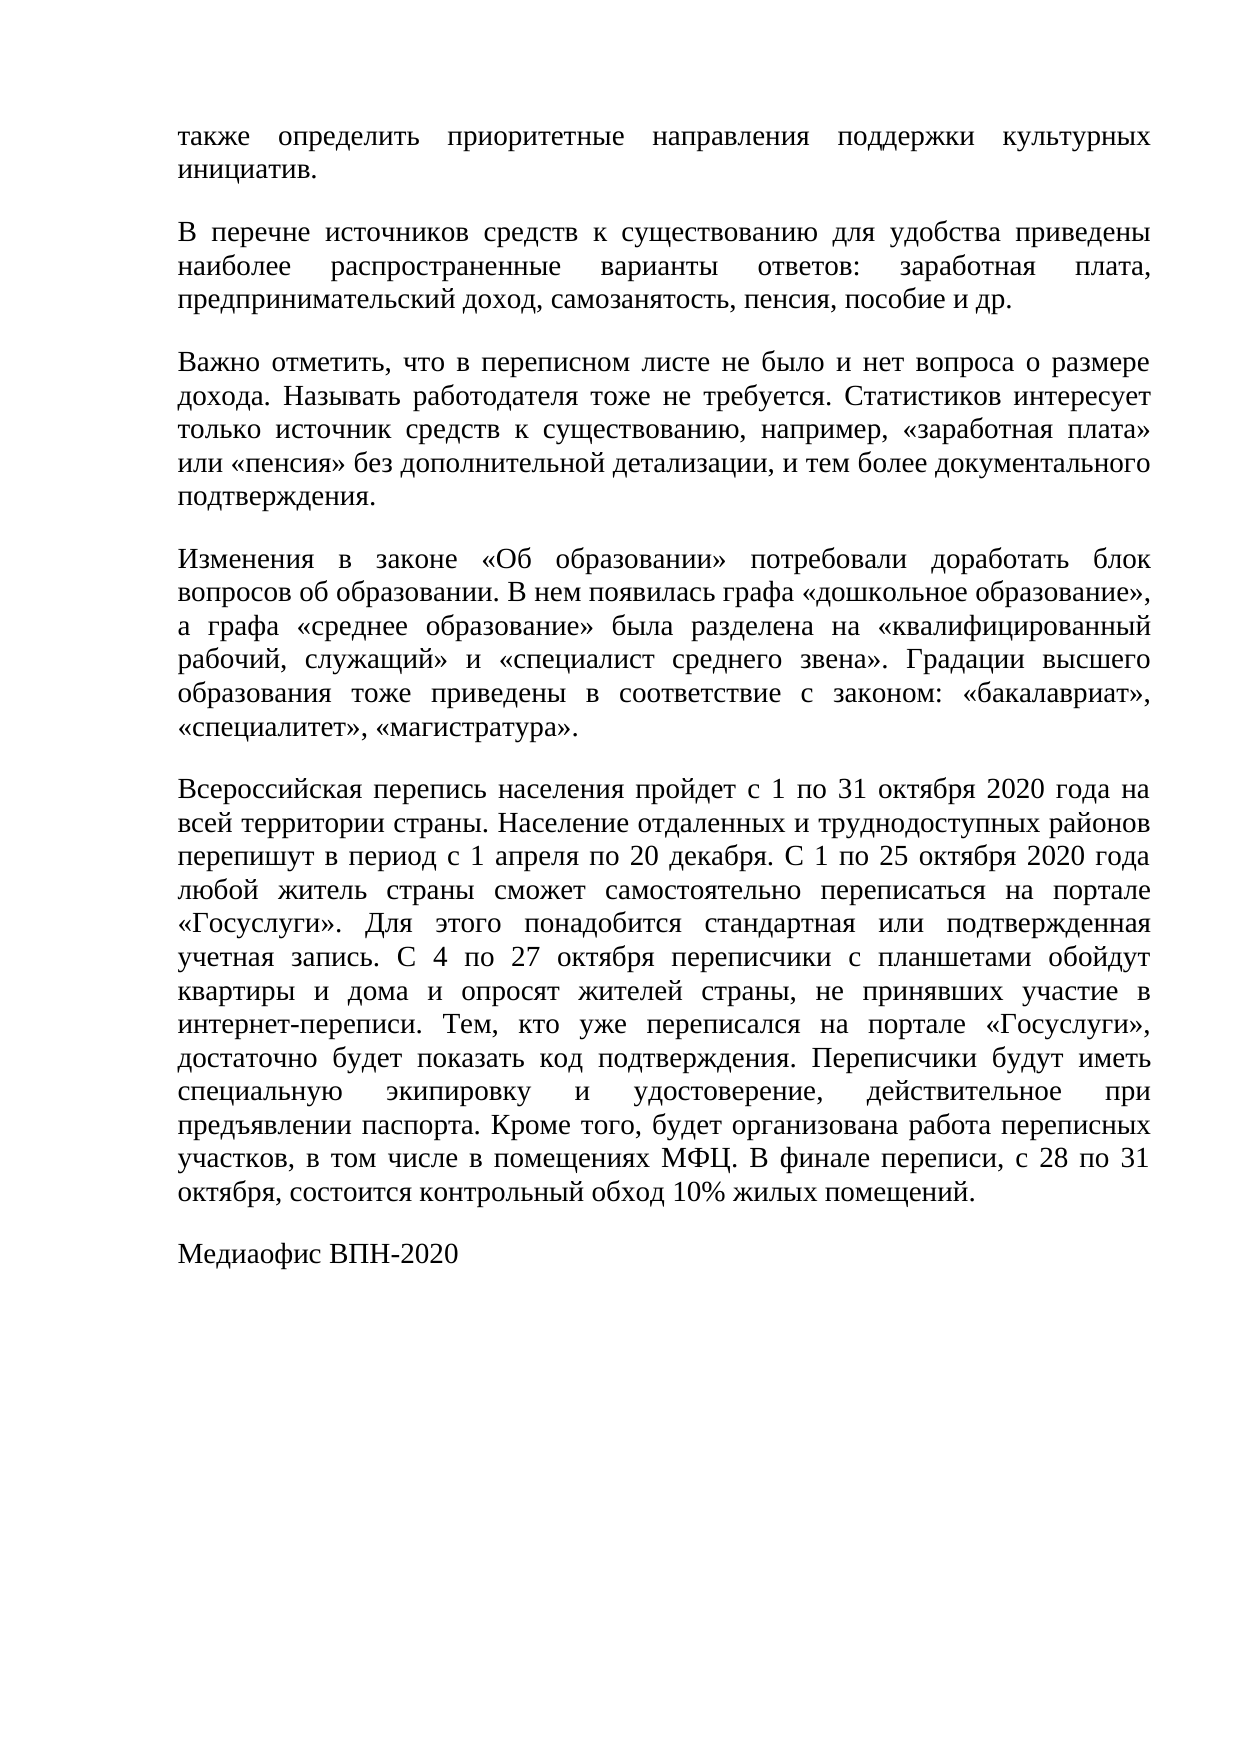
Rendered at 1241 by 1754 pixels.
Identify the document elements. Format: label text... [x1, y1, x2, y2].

text Важно отметить, что в переписном листе не было и нет вопроса о размере дохода. Называть работодателя тоже не требуется. Статистиков интересует только источник средств к существованию, например, «заработная плата» или «пенсия» без дополнительной детализации, и тем более документального подтверждения. [177, 344, 1152, 512]
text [177, 118, 1152, 185]
text Изменения в законе «Об образовании» потребовали доработать блок вопросов об образовании. В нем появилась графа «дошкольное образование», а графа «среднее образование» была разделена на «квалифицированный рабочий, служащий» и «специалист среднего звена». Градации высшего образования тоже приведены в соответствие с законом: «бакалавриат», «специалитет», «магистратура». [177, 541, 1152, 742]
text В перечне источников средств к существованию для удобства приведены наиболее распространенные варианты ответов: заработная плата, предпринимательский доход, самозанятость, пенсия, пособие и др. [177, 214, 1152, 315]
text Медиаофис ВПН-2020 [177, 1237, 1152, 1270]
text Всероссийская перепись населения пройдет с 1 по 31 октября 2020 года на всей территории страны. Население отдаленных и труднодоступных районов перепишут в период с 1 апреля по 20 декабря. С 1 по 25 октября 2020 года любой житель страны сможет самостоятельно переписаться на портале «Госуслуги». Для этого понадобится стандартная или подтвержденная учетная запись. С 4 по 27 октября переписчики с планшетами обойдут квартиры и дома и опросят жителей страны, не принявших участие в интернет-переписи. Тем, кто уже переписался на портале «Госуслуги», достаточно будет показать код подтверждения. Переписчики будут иметь специальную экипировку и удостоверение, действительное при предъявлении паспорта. Кроме того, будет организована работа переписных участков, в том числе в помещениях МФЦ. В финале переписи, с 28 по 31 октября, состоится контрольный обход 10% жилых помещений. [177, 771, 1152, 1207]
